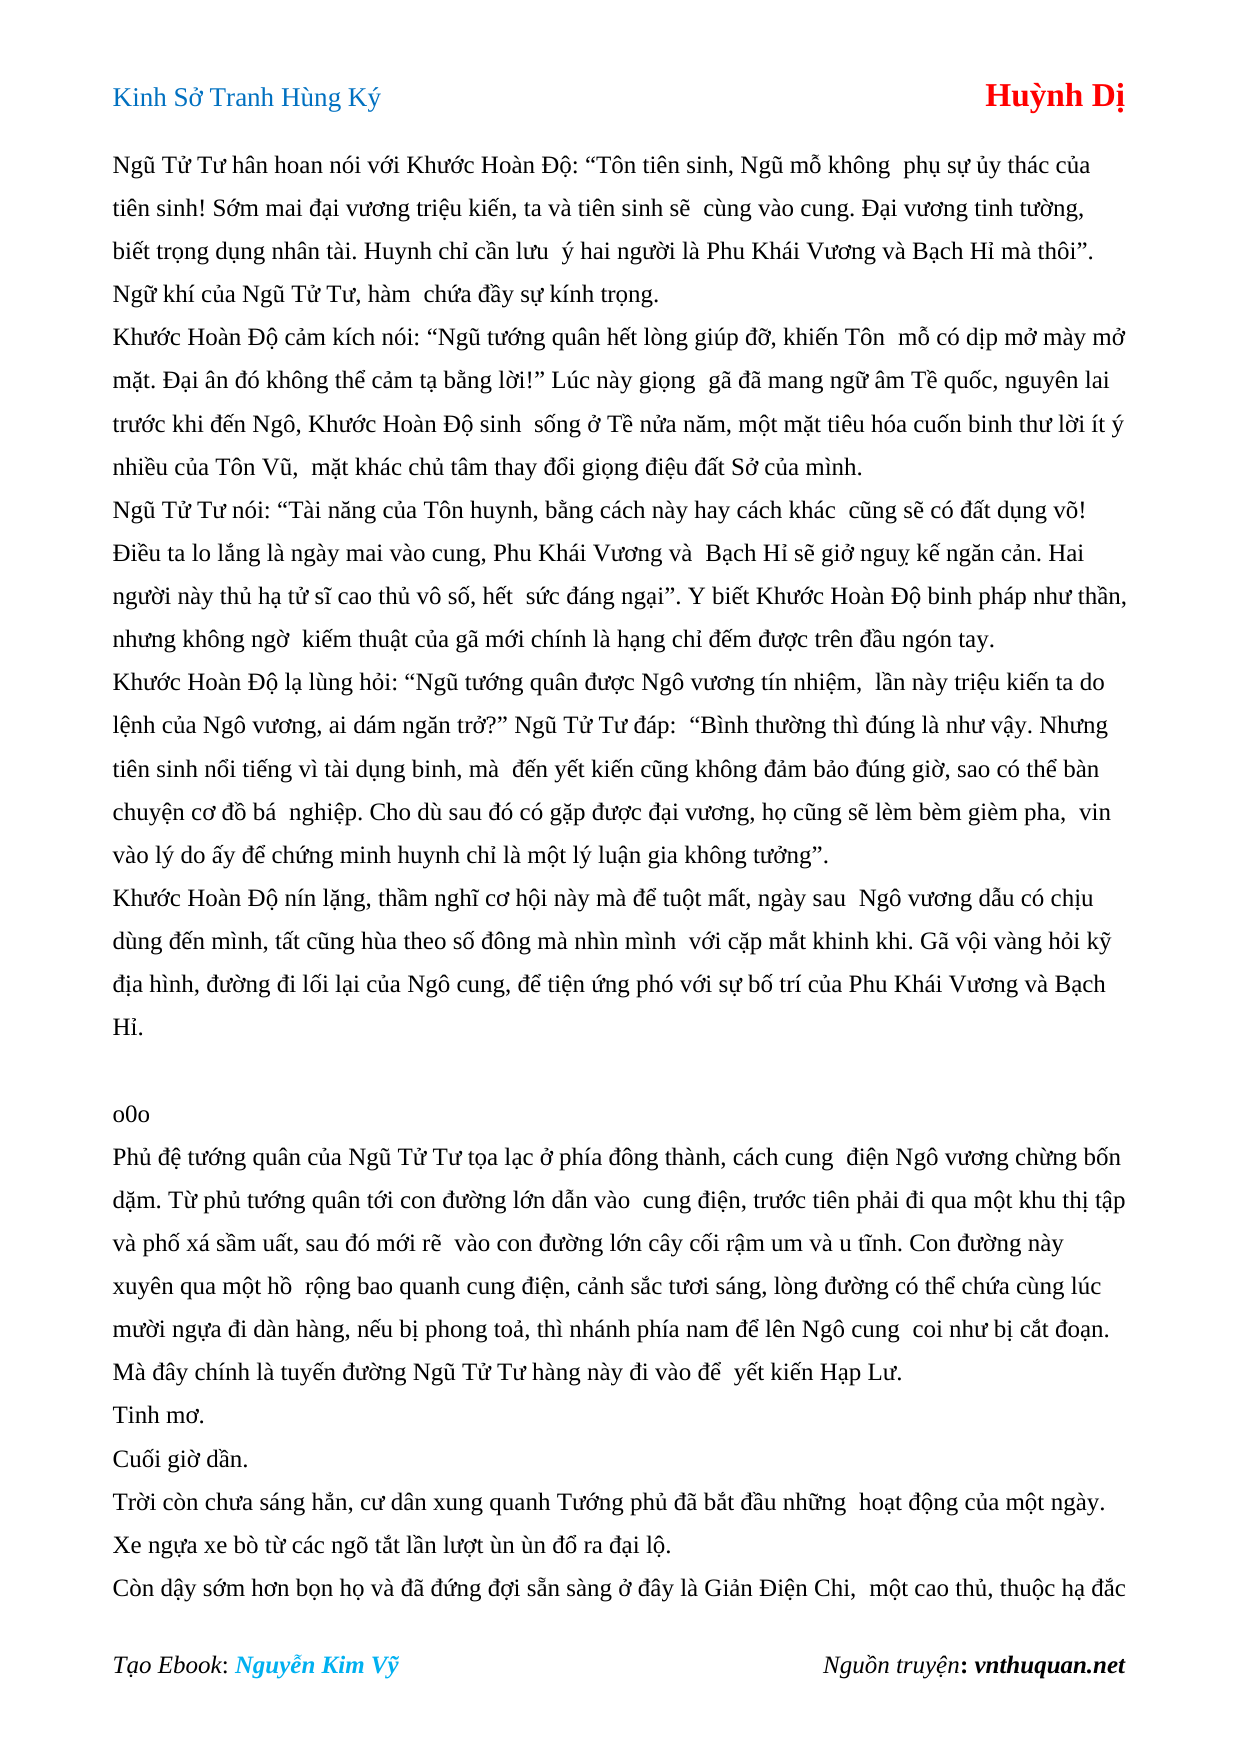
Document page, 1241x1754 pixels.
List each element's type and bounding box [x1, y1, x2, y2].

text [112, 150, 1128, 1602]
